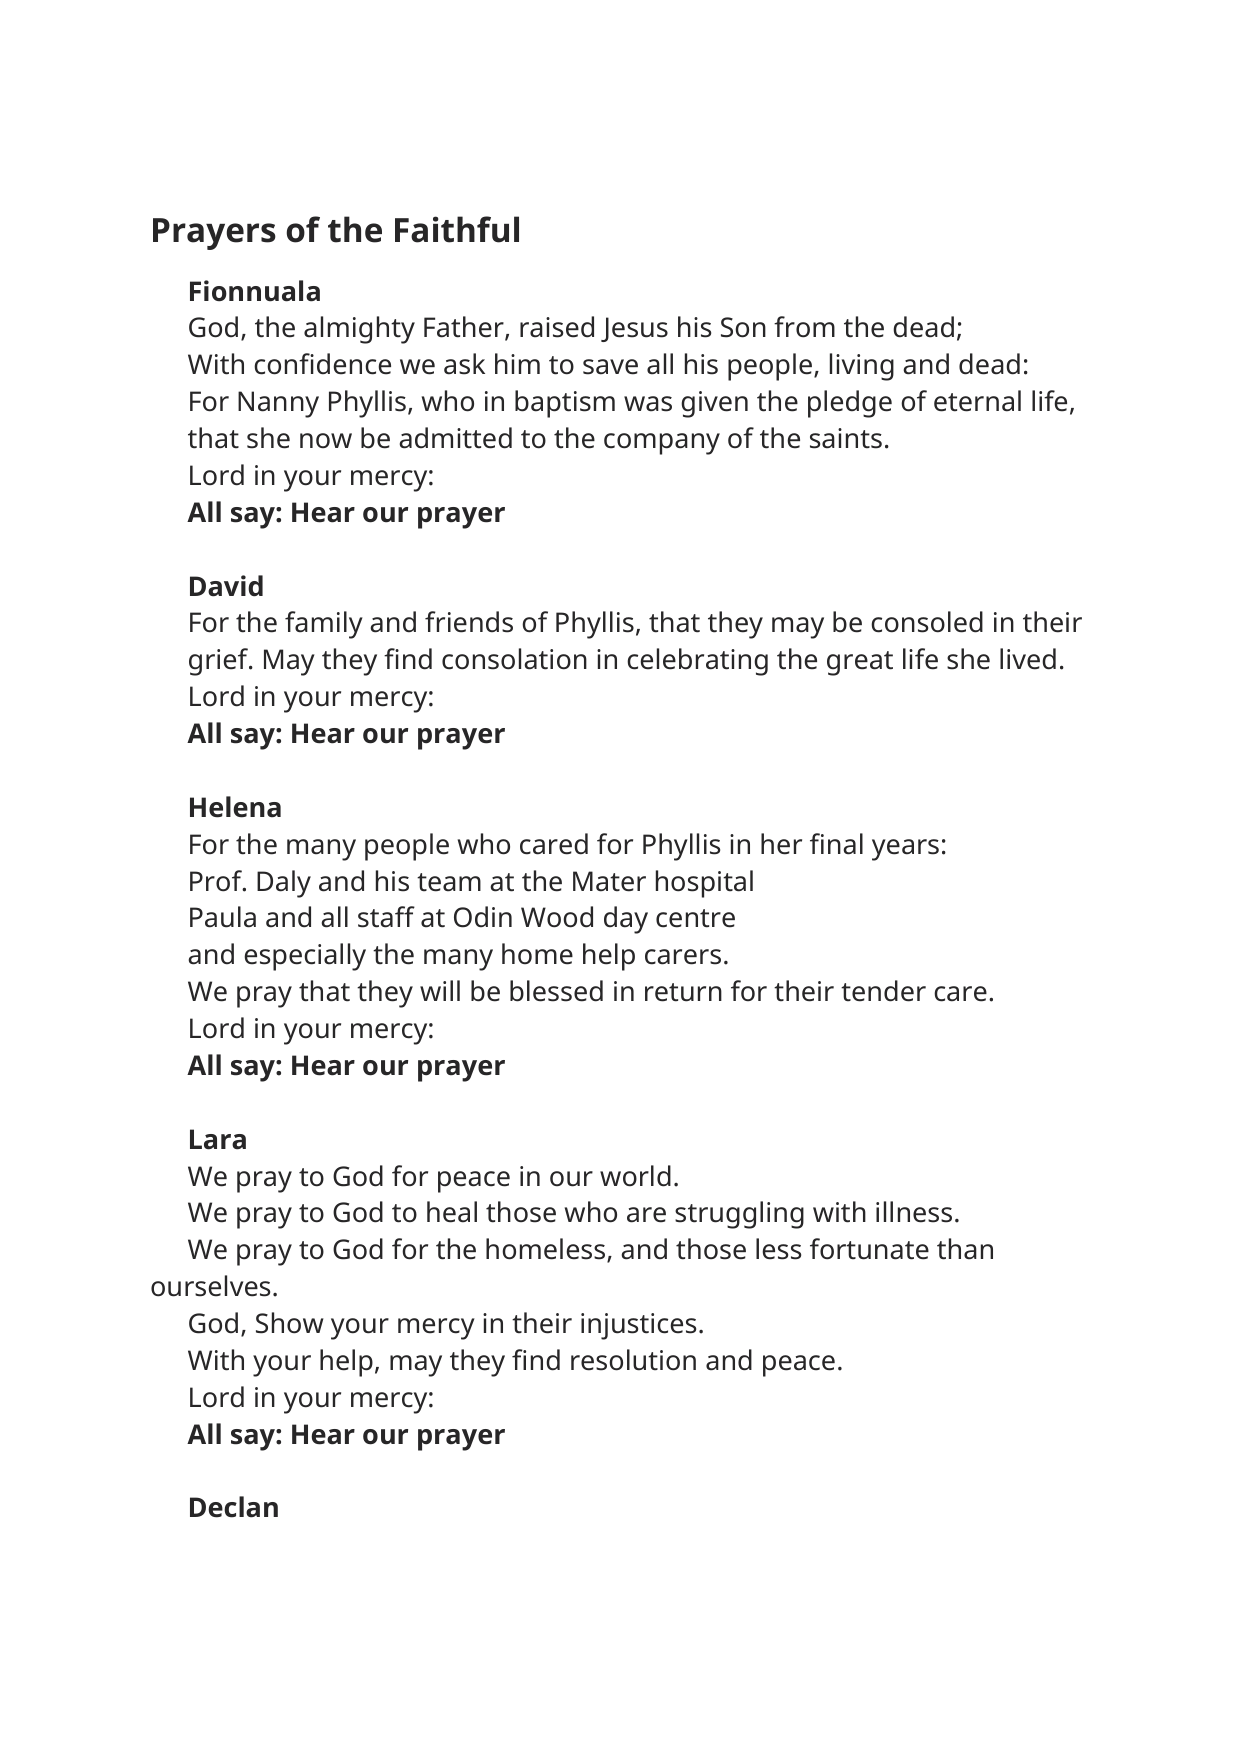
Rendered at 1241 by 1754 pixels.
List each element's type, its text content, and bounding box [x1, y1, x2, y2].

text Lord in your mercy: [187, 456, 1090, 493]
text Lara [187, 1120, 1090, 1157]
text Prof. Daly and his team at the Mater hospital [187, 862, 1090, 899]
text With your help, may they find resolution and peace. [150, 1341, 1090, 1378]
text Declan [187, 1489, 1090, 1526]
text We pray that they will be blessed in return for their tender care. [187, 973, 1090, 1009]
text For Nanny Phyllis, who in baptism was given the pledge of eternal life, that she now be admitted to the company of the saints. [187, 383, 1090, 456]
text Lord in your mercy: [187, 1378, 1090, 1415]
text All say: Hear our prayer [187, 714, 1090, 751]
text and especially the many home help carers. [187, 936, 1090, 973]
text All say: Hear our prayer [187, 493, 1090, 530]
text All say: Hear our prayer [187, 1415, 1090, 1452]
text God, Show your mercy in their injustices. [150, 1304, 1090, 1341]
text All say: Hear our prayer [187, 1046, 1090, 1083]
text For the many people who cared for Phyllis in her final years: [187, 825, 1090, 862]
text Prayers of the Faithful [150, 206, 1090, 252]
text Fionnuala [187, 272, 1090, 309]
text Lord in your mercy: [187, 1009, 1090, 1046]
text Helena [187, 788, 1090, 825]
text We pray to God for peace in our world. [150, 1157, 1090, 1194]
text God, the almighty Father, raised Jesus his Son from the dead; [187, 309, 1090, 346]
text We pray to God to heal those who are struggling with illness. [150, 1194, 1090, 1231]
text David [187, 567, 1090, 604]
text For the family and friends of Phyllis, that they may be consoled in their grief. May they find consolation in celebrating the great life she lived. [187, 604, 1090, 678]
text With confidence we ask him to save all his people, living and dead: [187, 346, 1090, 383]
text We pray to God for the homeless, and those less fortunate than ourselves. [150, 1231, 1090, 1304]
text Lord in your mercy: [187, 678, 1090, 714]
text Paula and all staff at Odin Wood day centre [187, 899, 1090, 936]
